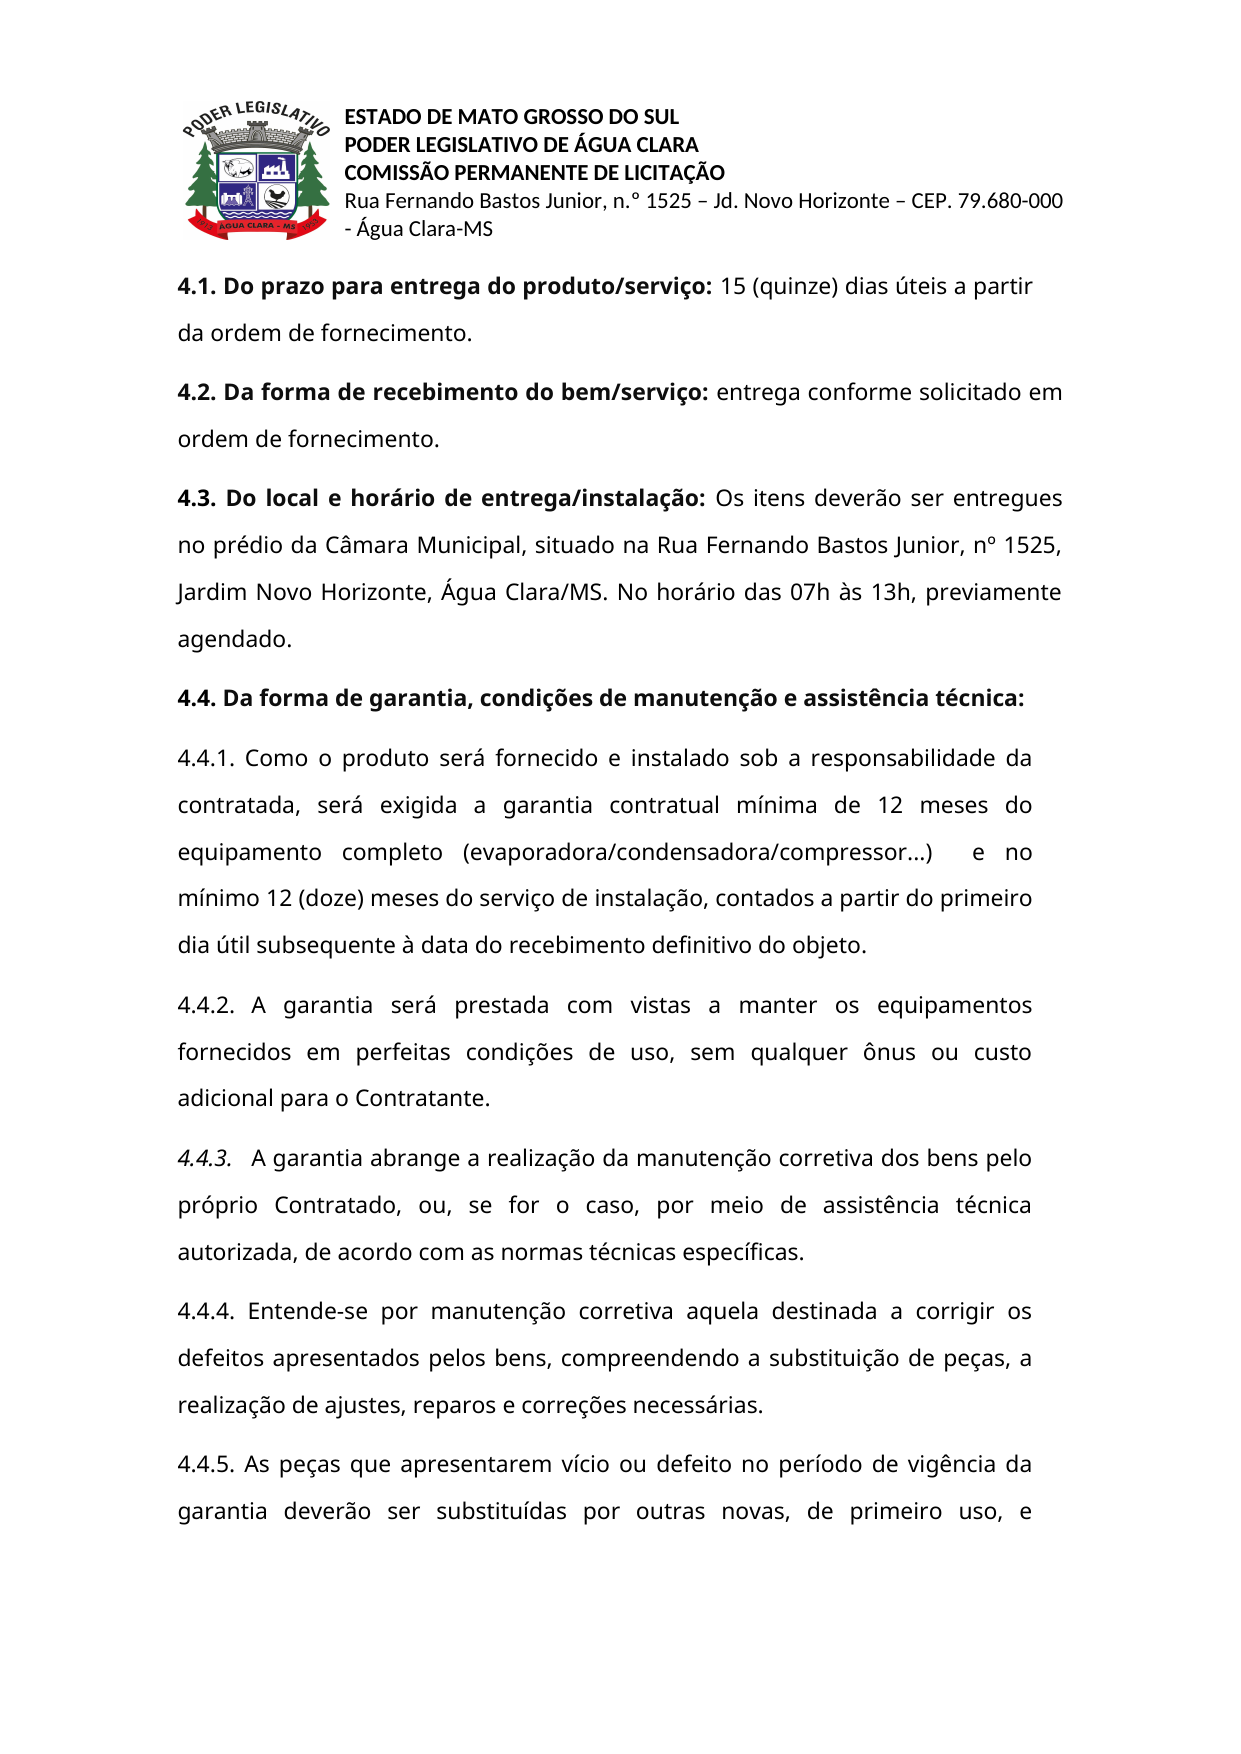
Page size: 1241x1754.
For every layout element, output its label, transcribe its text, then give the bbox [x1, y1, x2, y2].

text 4.4.4. Entende-se por manutenção corretiva aquela destinada a corrigir os defeitos apresentados pelos bens, compreendendo a substituição de peças, a realização de ajustes, reparos e correções necessárias. [177, 1295, 1033, 1420]
text 4.4.1. Como o produto será fornecido e instalado sob a responsabilidade da contratada, será exigida a garantia contratual mínima de 12 meses do equipamento completo (evaporadora/condensadora/compressor...) e no mínimo 12 (doze) meses do serviço de instalação, contados a partir do primeiro dia útil subsequente à data do recebimento definitivo do objeto. [177, 742, 1033, 961]
text 4.3. Do local e horário de entrega/instalação: Os itens deverão ser entregues no prédio da Câmara Municipal, situado na Rua Fernando Bastos Junior, nº 1525, Jardim Novo Horizonte, Água Clara/MS. No horário das 07h às 13h, previamente agendado. [177, 482, 1063, 654]
text 4.2. Da forma de recebimento do bem/serviço: entrega conforme solicitado em ordem de fornecimento. [177, 376, 1063, 454]
picture [182, 101, 330, 240]
text 4.4. Da forma de garantia, condições de manutenção e assistência técnica: [177, 682, 1033, 714]
text 4.4.2. A garantia será prestada com vistas a manter os equipamentos fornecidos em perfeitas condições de uso, sem qualquer ônus ou custo adicional para o Contratante. [177, 989, 1033, 1114]
text 4.4.3. A garantia abrange a realização da manutenção corretiva dos bens pelo próprio Contratado, ou, se for o caso, por meio de assistência técnica autorizada, de acordo com as normas técnicas específicas. [177, 1142, 1033, 1267]
list 4.1. Do prazo para entrega do produto/serviço: 15 (quinze) dias úteis a partir da ordem de fornecimento. [177, 270, 1033, 348]
